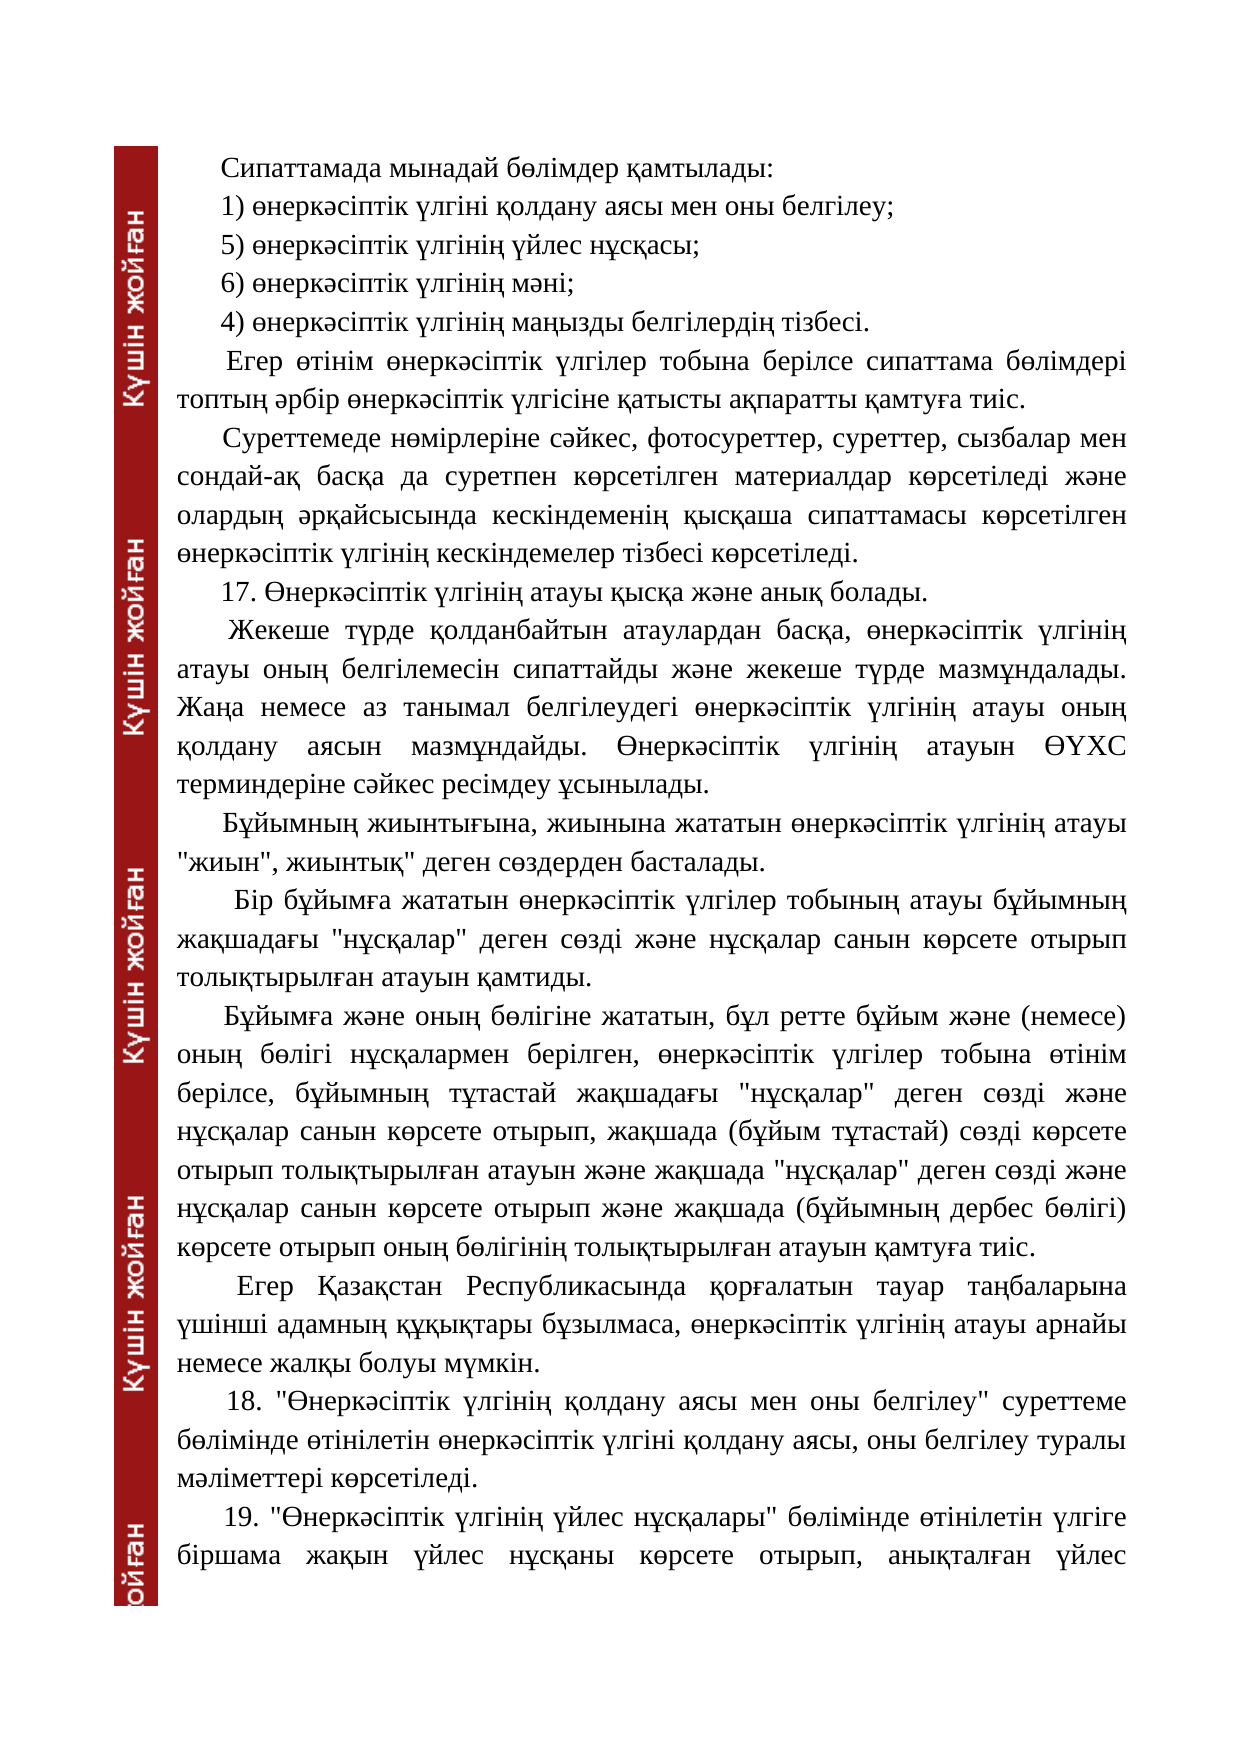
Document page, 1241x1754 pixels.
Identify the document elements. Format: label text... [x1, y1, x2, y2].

picture [114, 1263, 158, 1268]
picture [114, 569, 158, 574]
picture [114, 261, 158, 266]
text 1) өнеркәсіптік үлгіні қолдану аясы мен оны белгілеу; [112, 188, 1128, 222]
picture [114, 415, 158, 420]
text Сипаттамада мынадай бөлімдер қамтылады: [112, 150, 1128, 183]
picture [114, 800, 158, 805]
text 4) өнеркәсіптік үлгінің маңызды белгілердің тізбесі. [112, 304, 1128, 338]
picture [114, 607, 158, 612]
picture [114, 1494, 158, 1499]
text 18. "Өнеркәсіптік үлгінің қолдану аясы мен оны белгілеу" суреттеме бөлімінде өтінілетін өнеркәсіптік үлгіні қолдану аясы, оны белгілеу туралы мәліметтері көрсетіледі. [112, 1383, 1128, 1494]
text Бұйымға және оның бөлігіне жататын, бұл ретте бұйым және (немесе) оның бөлігі нұсқалармен берілген, өнеркәсіптік үлгілер тобына өтінім берілсе, бұйымның тұтастай жақшадағы "нұсқалар" деген сөзді және нұсқалар санын көрсете отырып, жақшада (бұйым тұтастай) сөзді көрсете отырып толықтырылған атауын және жақшада "нұсқалар" деген сөзді және нұсқалар санын көрсете отырып және жақшада (бұйымның дербес бөлігі) көрсете отырып оның бөлігінің толықтырылған атауын қамтуға тиіс. [112, 998, 1128, 1263]
text 6) өнеркәсіптік үлгінің мәні; [112, 266, 1128, 299]
text Бір бұйымға жататын өнеркәсіптік үлгілер тобының атауы бұйымның жақшадағы "нұсқалар" деген сөзді және нұсқалар санын көрсете отырып толықтырылған атауын қамтиды. [112, 882, 1128, 993]
text Жекеше түрде қолданбайтын атаулардан басқа, өнеркәсіптік үлгінің атауы оның белгілемесін сипаттайды және жекеше түрде мазмұндалады. Жаңа немесе аз танымал белгілеудегі өнеркәсіптік үлгінің атауы оның қолдану аясын мазмұндайды. Өнеркәсіптік үлгінің атауын ӨҮХС терминдеріне сәйкес ресімдеу ұсынылады. [112, 612, 1128, 800]
picture [114, 222, 158, 227]
text 5) өнеркәсіптік үлгінің үйлес нұсқасы; [112, 227, 1128, 261]
picture [114, 146, 158, 150]
picture [114, 299, 158, 304]
picture [114, 1378, 158, 1383]
picture [114, 1571, 158, 1606]
picture [114, 993, 158, 998]
text Бұйымның жиынтығына, жиынына жататын өнеркәсіптік үлгінің атауы "жиын", жиынтық" деген сөздерден басталады. [112, 805, 1128, 877]
text Егер Қазақстан Республикасында қорғалатын тауар таңбаларына үшінші адамның құқықтары бұзылмаса, өнеркәсіптік үлгінің атауы арнайы немесе жалқы болуы мүмкін. [112, 1268, 1128, 1378]
picture [114, 877, 158, 882]
text Суреттемеде нөмірлеріне сәйкес, фотосуреттер, суреттер, сызбалар мен сондай-ақ басқа да суретпен көрсетілген материалдар көрсетіледі және олардың әрқайсысында кескіндеменің қысқаша сипаттамасы көрсетілген өнеркәсіптік үлгінің кескіндемелер тізбесі көрсетіледі. [112, 420, 1128, 569]
picture [114, 338, 158, 343]
text Егер өтінім өнеркәсіптік үлгілер тобына берілсе сипаттама бөлімдері топтың әрбір өнеркәсіптік үлгісіне қатысты ақпаратты қамтуға тиіс. [112, 343, 1128, 415]
picture [114, 183, 158, 188]
text 17. Өнеркәсіптік үлгінің атауы қысқа және анық болады. [112, 574, 1128, 607]
